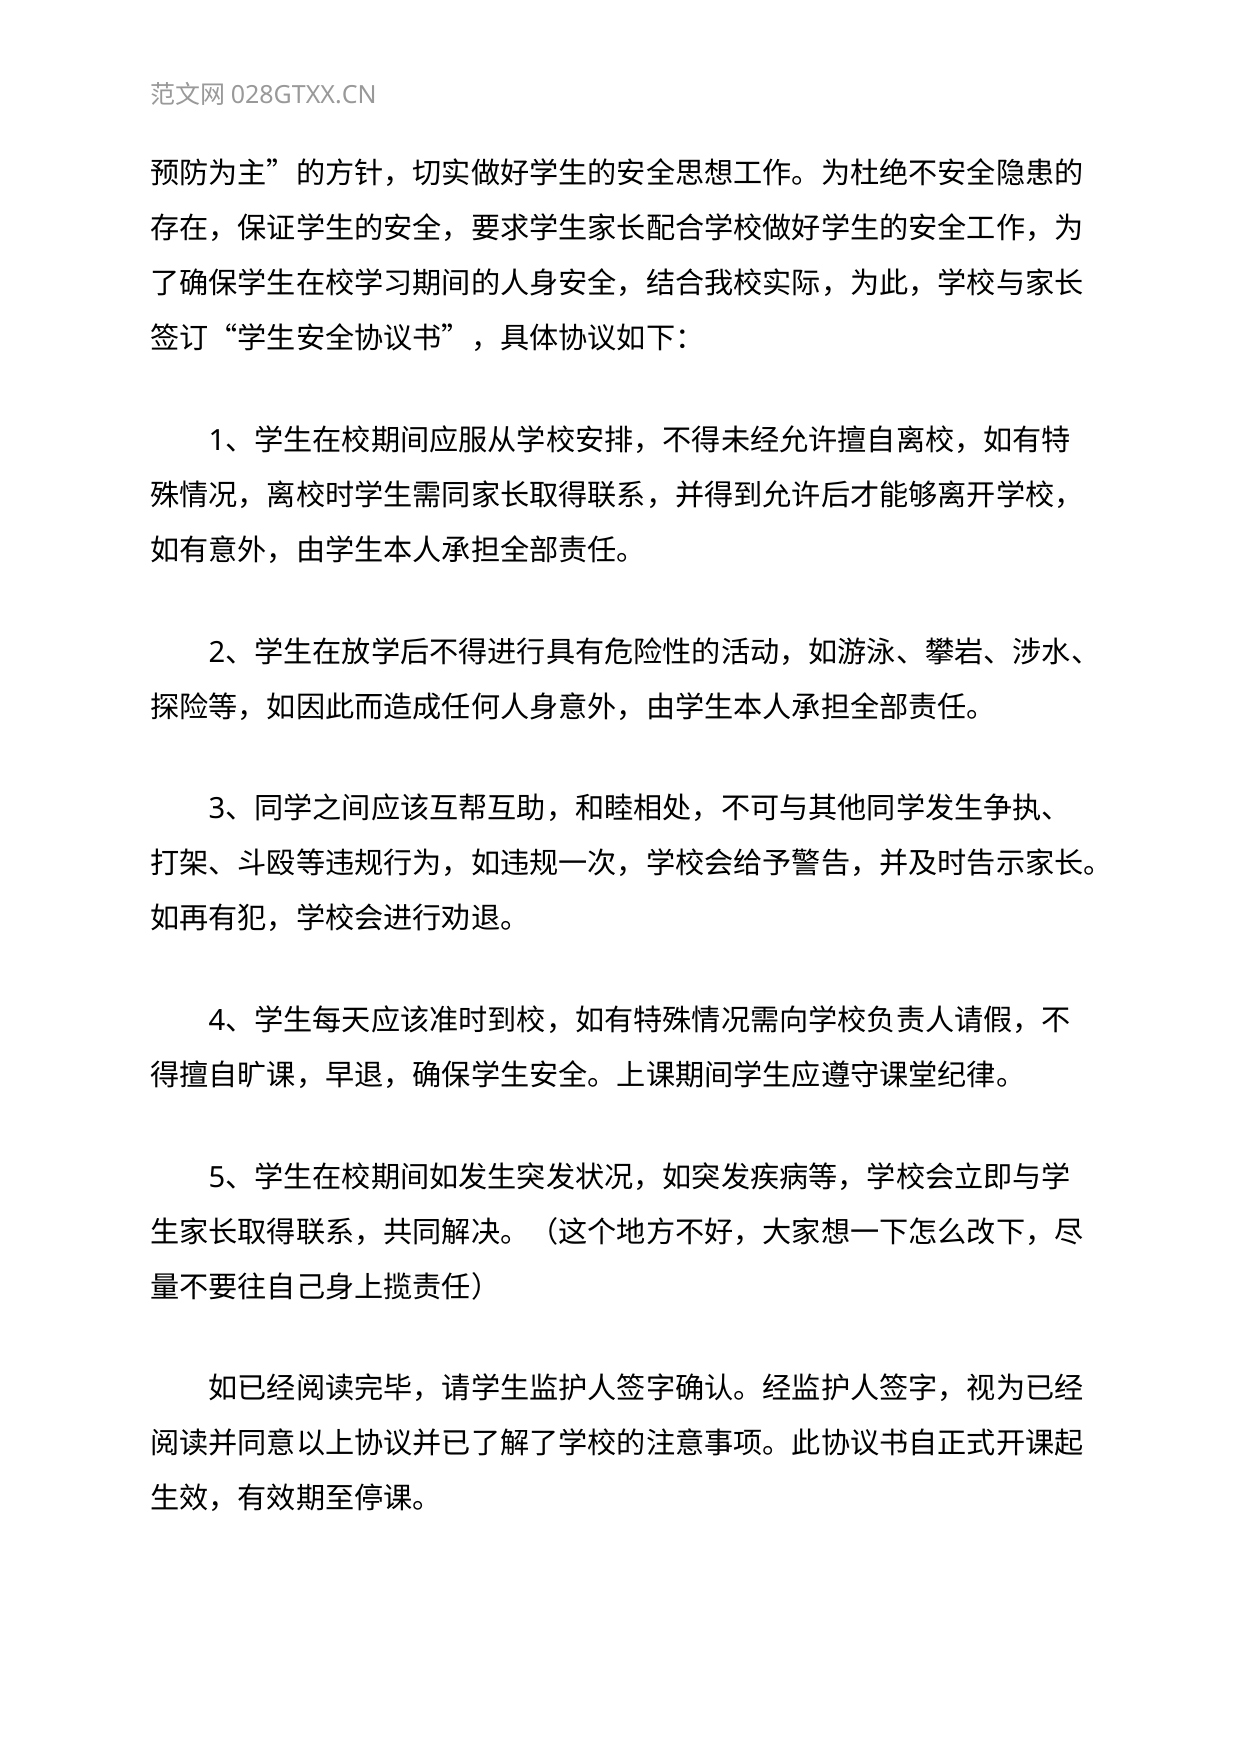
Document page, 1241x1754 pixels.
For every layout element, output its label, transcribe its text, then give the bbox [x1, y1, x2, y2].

text 5、学生在校期间如发生突发状况，如突发疾病等，学校会立即与学生家长取得联系，共同解决。（这个地方不好，大家想一下怎么改下，尽量不要往自己身上揽责任） [150, 1153, 1090, 1306]
text 4、学生每天应该准时到校，如有特殊情况需向学校负责人请假，不得擅自旷课，早退，确保学生安全。上课期间学生应遵守课堂纪律。 [150, 997, 1090, 1094]
text 3、同学之间应该互帮互助，和睦相处，不可与其他同学发生争执、打架、斗殴等违规行为，如违规一次，学校会给予警告，并及时告示家长。如再有犯，学校会进行劝退。 [150, 785, 1090, 937]
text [150, 150, 1090, 357]
text 1、学生在校期间应服从学校安排，不得未经允许擅自离校，如有特殊情况，离校时学生需同家长取得联系，并得到允许后才能够离开学校，如有意外，由学生本人承担全部责任。 [150, 416, 1090, 569]
text 如已经阅读完毕，请学生监护人签字确认。经监护人签字，视为已经阅读并同意以上协议并已了解了学校的注意事项。此协议书自正式开课起生效，有效期至停课。 [150, 1365, 1090, 1517]
text 2、学生在放学后不得进行具有危险性的活动，如游泳、攀岩、涉水、探险等，如因此而造成任何人身意外，由学生本人承担全部责任。 [150, 628, 1090, 725]
